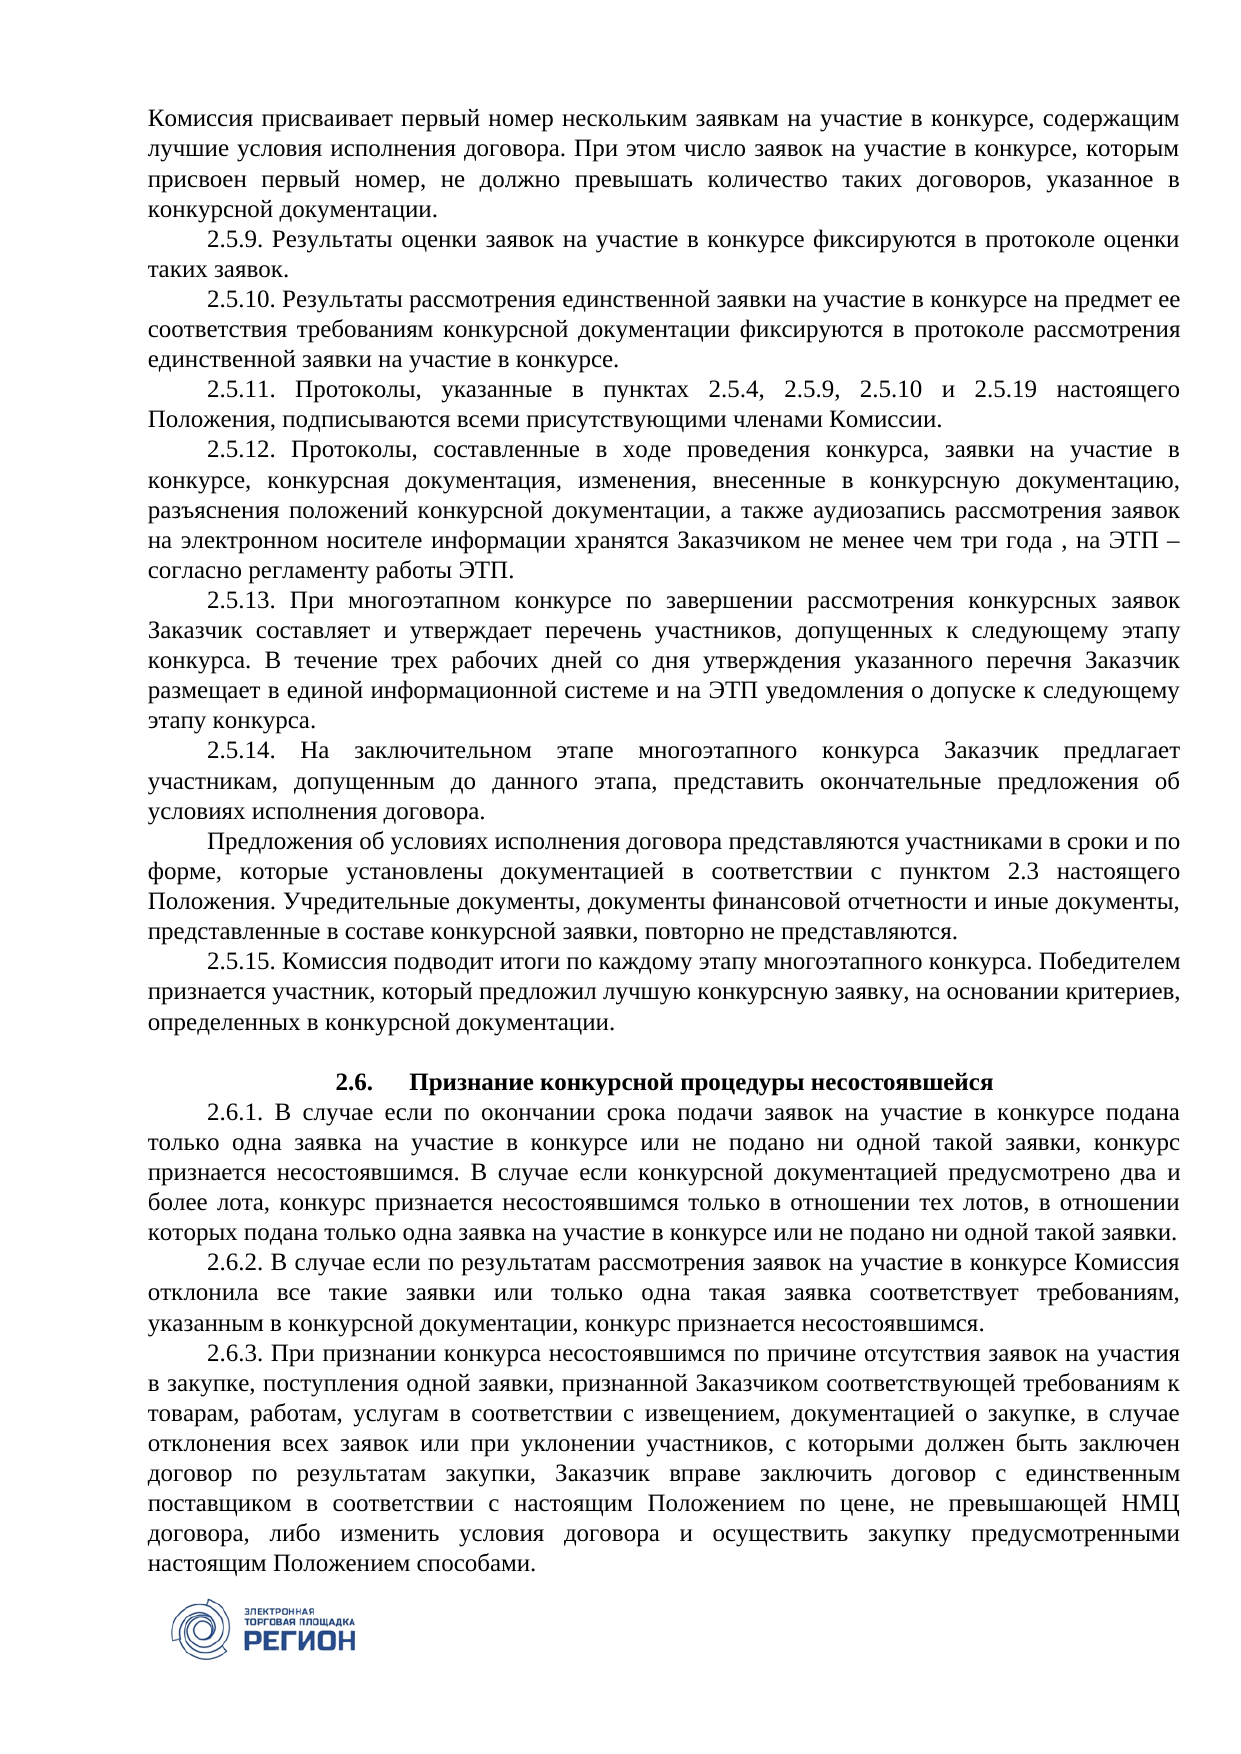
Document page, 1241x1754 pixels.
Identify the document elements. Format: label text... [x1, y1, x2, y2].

text 2.6.2. В случае если по результатам рассмотрения заявок на участие в конкурсе Комиссия отклонила все такие заявки или только одна такая заявка соответствует требованиям, указанным в конкурсной документации, конкурс признается несостоявшимся. [148, 1247, 1181, 1336]
text 2.5.12. Протоколы, составленные в ходе проведения конкурса, заявки на участие в конкурсе, конкурсная документация, изменения, внесенные в конкурсную документацию, разъяснения положений конкурсной документации, а также аудиозапись рассмотрения заявок на электронном носителе информации хранятся Заказчиком не менее чем три года , на ЭТП – согласно регламенту работы ЭТП. [148, 434, 1181, 584]
text Предложения об условиях исполнения договора представляются участниками в сроки и по форме, которые установлены документацией в соответствии с пунктом 2.3 настоящего Положения. Учредительные документы, документы финансовой отчетности и иные документы, представленные в составе конкурсной заявки, повторно не представляются. [148, 826, 1181, 945]
text 2.5.15. Комиссия подводит итоги по каждому этапу многоэтапного конкурса. Победителем признается участник, который предложил лучшую конкурсную заявку, на основании критериев, определенных в конкурсной документации. [148, 946, 1181, 1035]
text 2.5.13. При многоэтапном конкурсе по завершении рассмотрения конкурсных заявок Заказчик составляет и утверждает перечень участников, допущенных к следующему этапу конкурса. В течение трех рабочих дней со дня утверждения указанного перечня Заказчик размещает в единой информационной системе и на ЭТП уведомления о допуске к следующему этапу конкурса. [148, 585, 1181, 734]
picture [147, 1579, 378, 1679]
text 2.5.14. На заключительном этапе многоэтапного конкурса Заказчик предлагает участникам, допущенным до данного этапа, представить окончательные предложения об условиях исполнения договора. [148, 736, 1181, 824]
text 2.5.10. Результаты рассмотрения единственной заявки на участие в конкурсе на предмет ее соответствия требованиям конкурсной документации фиксируются в протоколе рассмотрения единственной заявки на участие в конкурсе. [148, 284, 1181, 373]
text 2.6.3. При признании конкурса несостоявшимся по причине отсутствия заявок на участия в закупке, поступления одной заявки, признанной Заказчиком соответствующей требованиям к товарам, работам, услугам в соответствии с извещением, документацией о закупке, в случае отклонения всех заявок или при уклонении участников, с которыми должен быть заключен договор по результатам закупки, Заказчик вправе заключить договор с единственным поставщиком в соответствии с настоящим Положением по цене, не превышающей НМЦ договора, либо изменить условия договора и осуществить закупку предусмотренными настоящим Положением способами. [148, 1338, 1181, 1577]
text 2.5.11. Протоколы, указанные в пунктах 2.5.4, 2.5.9, 2.5.10 и 2.5.19 настоящего Положения, подписываются всеми присутствующими членами Комиссии. [148, 374, 1181, 433]
text 2.5.9. Результаты оценки заявок на участие в конкурсе фиксируются в протоколе оценки таких заявок. [148, 224, 1181, 283]
subtitle 2.6. Признание конкурсной процедуры несостоявшейся [148, 1067, 1181, 1096]
text 2.6.1. В случае если по окончании срока подачи заявок на участие в конкурсе подана только одна заявка на участие в конкурсе или не подано ни одной такой заявки, конкурс признается несостоявшимся. В случае если конкурсной документацией предусмотрено два и более лота, конкурс признается несостоявшимся только в отношении тех лотов, в отношении которых подана только одна заявка на участие в конкурсе или не подано ни одной такой заявки. [148, 1097, 1181, 1246]
